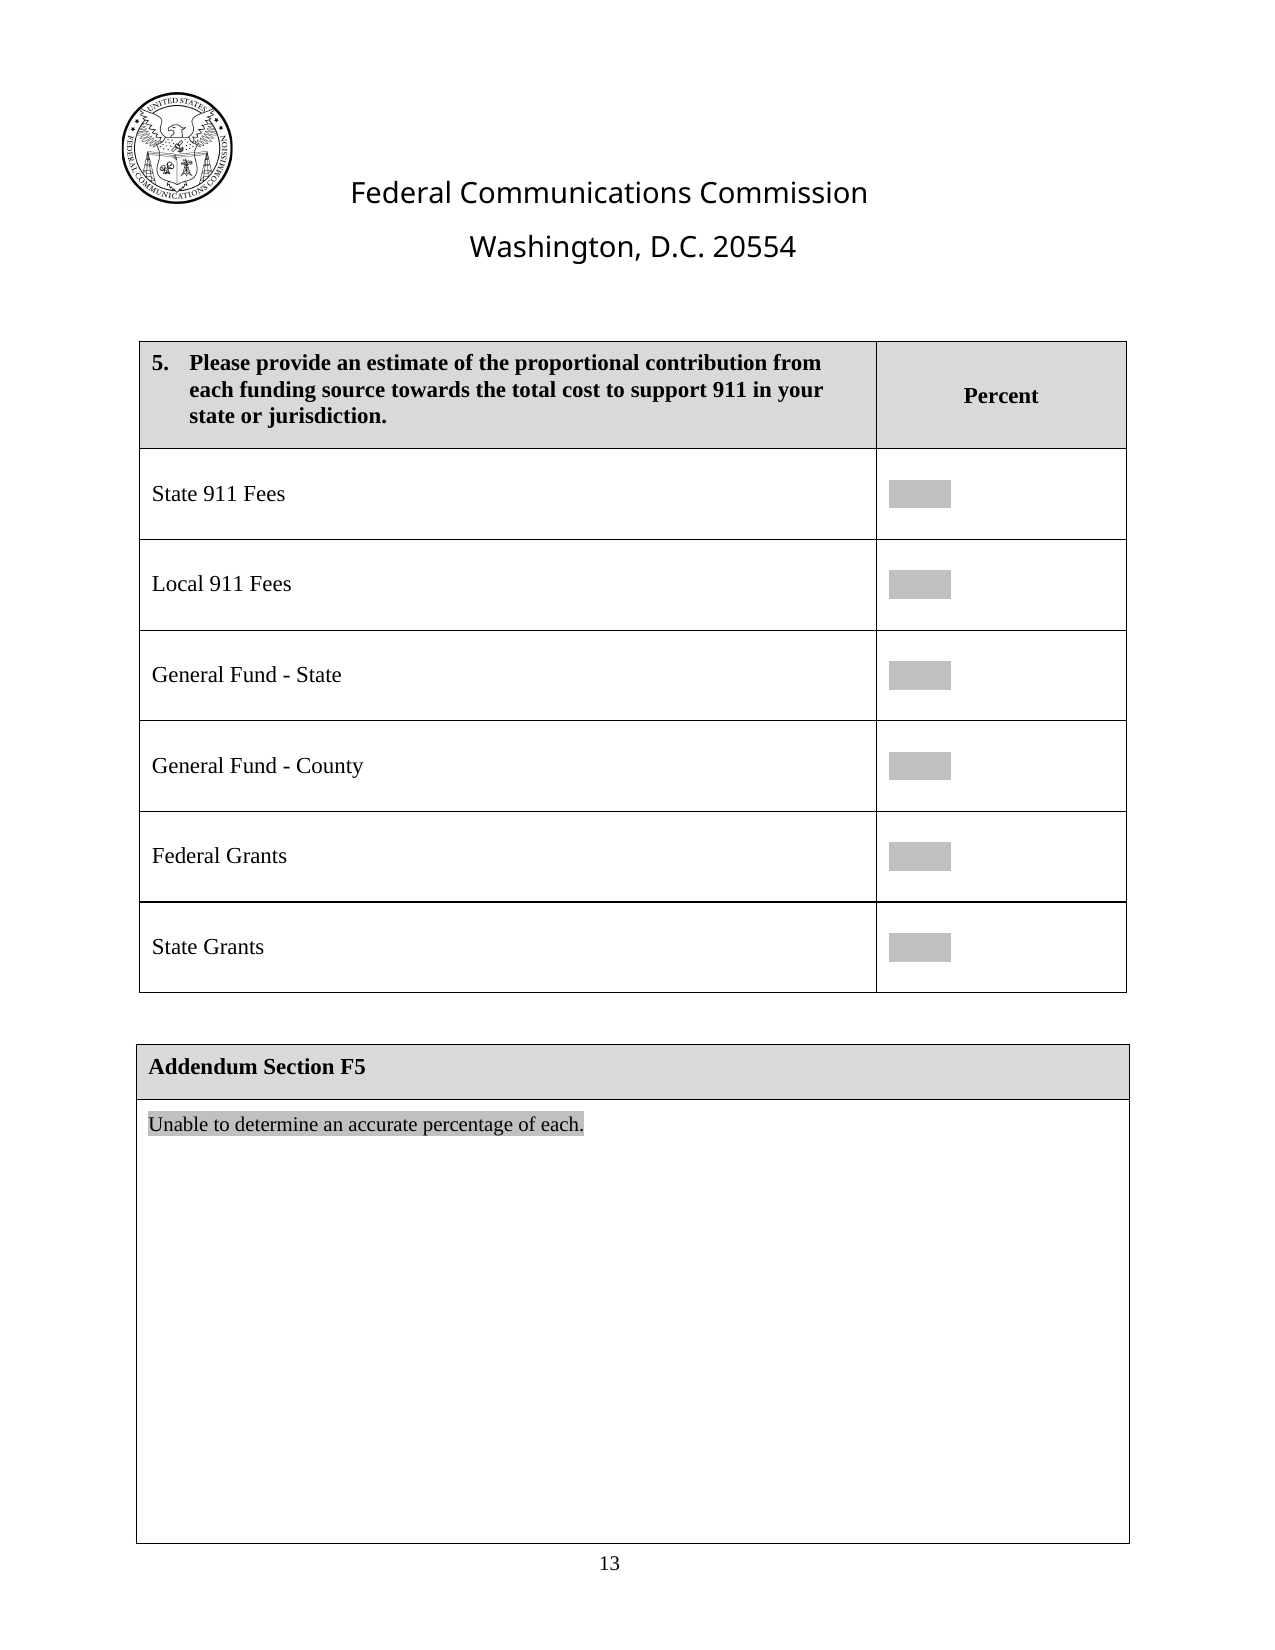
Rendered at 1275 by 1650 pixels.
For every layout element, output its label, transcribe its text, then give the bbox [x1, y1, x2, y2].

picture [121, 92, 233, 204]
table_cell Federal Grants [140, 812, 876, 901]
table_header Please provide an estimate of the proportional contribution from each funding source towards the total cost to support 911 in your state or jurisdiction. [140, 342, 876, 448]
table_cell General Fund - State [140, 631, 876, 720]
table_cell [877, 903, 1126, 992]
table_header Addendum Section F5 [137, 1045, 1129, 1099]
table_cell State 911 Fees [140, 449, 876, 539]
table_cell [877, 812, 1126, 901]
table_cell [877, 721, 1126, 811]
table_cell Unable to determine an accurate percentage of each. [137, 1100, 1129, 1542]
table_cell [877, 449, 1126, 539]
table_header Percent [877, 342, 1126, 448]
table_cell State Grants [140, 903, 876, 992]
table_cell [877, 631, 1126, 720]
table_cell [877, 540, 1126, 629]
table_cell Local 911 Fees [140, 540, 876, 629]
table_cell General Fund - County [140, 721, 876, 811]
